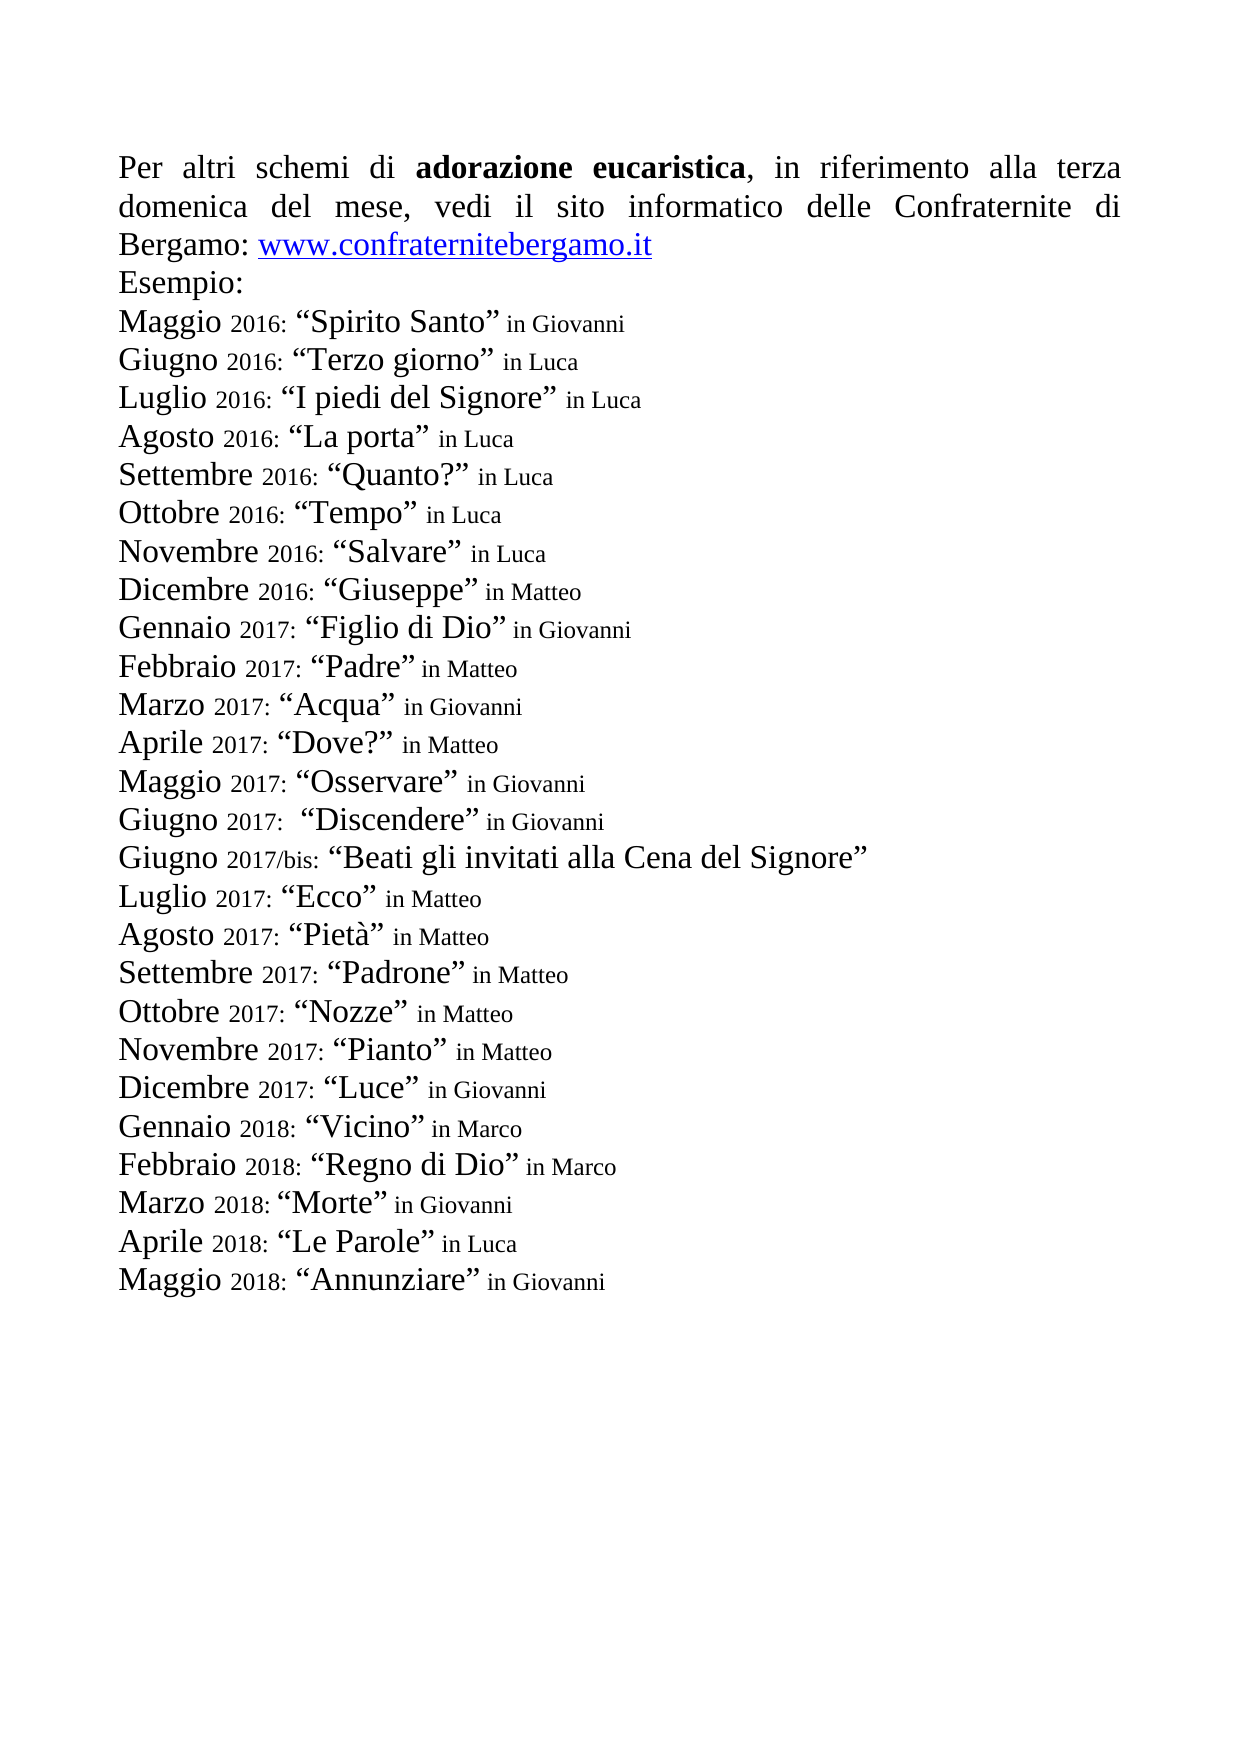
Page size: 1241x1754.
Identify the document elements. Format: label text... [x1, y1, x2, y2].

text Marzo 2017: “Acqua” in Giovanni [118, 684, 1122, 723]
text Esempio: [118, 263, 1122, 301]
text Novembre 2017: “Pianto” in Matteo [118, 1029, 1122, 1068]
text Gennaio 2018: “Vicino” in Marco [118, 1106, 1122, 1144]
text Luglio 2016: “I piedi del Signore” in Luca [118, 378, 1122, 416]
text Marzo 2018: “Morte” in Giovanni [118, 1183, 1122, 1221]
text Giugno 2016: “Terzo giorno” in Luca [118, 339, 1122, 378]
text Per altri schemi di adorazione eucaristica, in riferimento alla terza domenica del mese, vedi il sito informatico delle Confraternite di Bergamo: www.confraternitebergamo.it [118, 148, 1122, 263]
text Giugno 2017: “Discendere” in Giovanni [118, 799, 1122, 838]
text Dicembre 2016: “Giuseppe” in Matteo [118, 569, 1122, 608]
text Aprile 2017: “Dove?” in Matteo [118, 723, 1122, 761]
text Maggio 2017: “Osservare” in Giovanni [118, 761, 1122, 799]
text Gennaio 2017: “Figlio di Dio” in Giovanni [118, 608, 1122, 646]
text Maggio 2018: “Annunziare” in Giovanni [118, 1259, 1122, 1298]
text Febbraio 2017: “Padre” in Matteo [118, 646, 1122, 684]
text Dicembre 2017: “Luce” in Giovanni [118, 1068, 1122, 1106]
text Luglio 2017: “Ecco” in Matteo [118, 876, 1122, 914]
text Giugno 2017/bis: “Beati gli invitati alla Cena del Signore” [118, 838, 1122, 876]
text Agosto 2017: “Pietà” in Matteo [118, 914, 1122, 953]
text Maggio 2016: “Spirito Santo” in Giovanni [118, 301, 1122, 339]
text Settembre 2017: “Padrone” in Matteo [118, 953, 1122, 991]
text Agosto 2016: “La porta” in Luca [118, 416, 1122, 454]
text Settembre 2016: “Quanto?” in Luca [118, 454, 1122, 493]
text Ottobre 2017: “Nozze” in Matteo [118, 991, 1122, 1029]
text Aprile 2018: “Le Parole” in Luca [118, 1221, 1122, 1259]
text Ottobre 2016: “Tempo” in Luca [118, 493, 1122, 531]
text Novembre 2016: “Salvare” in Luca [118, 531, 1122, 569]
text Febbraio 2018: “Regno di Dio” in Marco [118, 1144, 1122, 1183]
